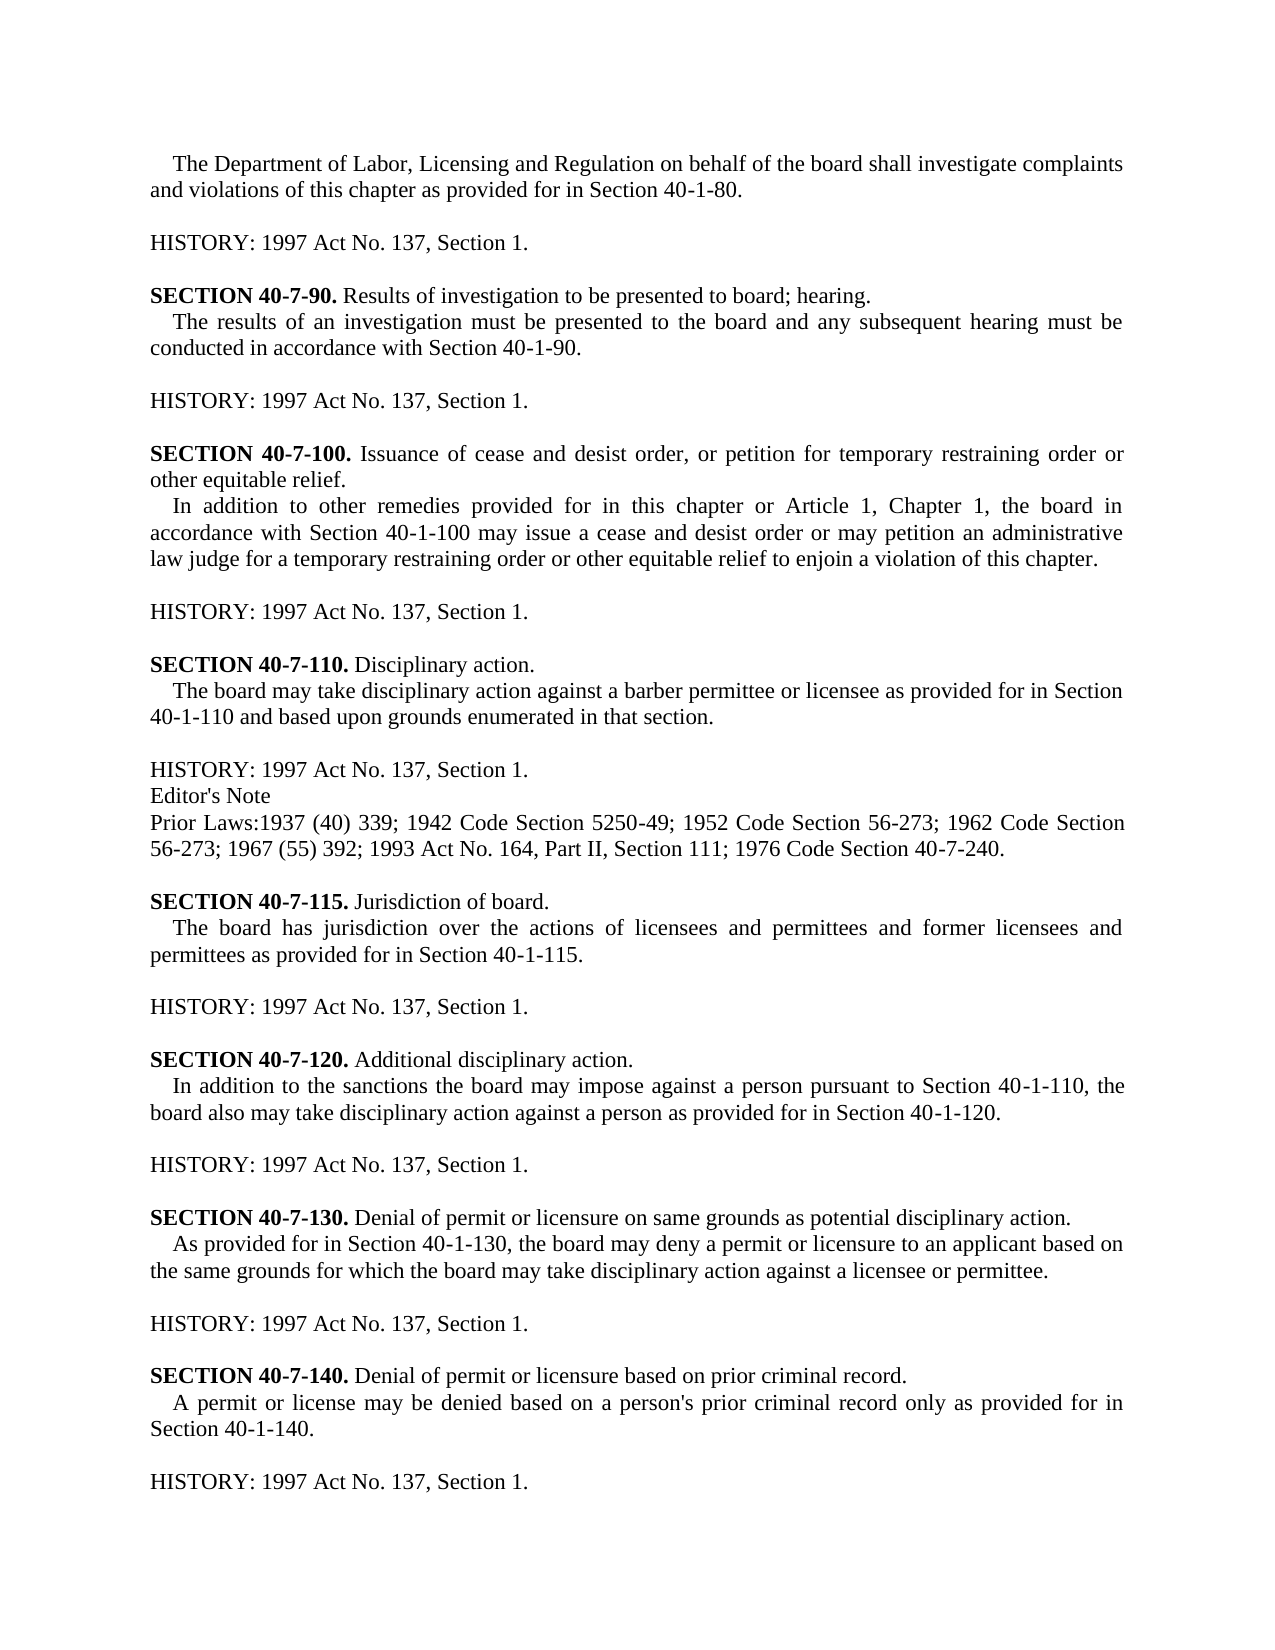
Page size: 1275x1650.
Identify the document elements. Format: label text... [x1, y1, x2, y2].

text HISTORY: 1997 Act No. 137, Section 1. [150, 1468, 1125, 1494]
text HISTORY: 1997 Act No. 137, Section 1. [150, 993, 1125, 1020]
text The results of an investigation must be presented to the board and any subsequent hearing must be conducted in accordance with Section 40-1-90. [150, 308, 1125, 361]
text SECTION 40-7-90. Results of investigation to be presented to board; hearing. [150, 282, 1125, 308]
text In addition to the sanctions the board may impose against a person pursuant to Section 40-1-110, the board also may take disciplinary action against a person as provided for in Section 40-1-120. [150, 1072, 1125, 1125]
text Editor's Note [150, 782, 1125, 809]
text SECTION 40-7-140. Denial of permit or licensure based on prior criminal record. [150, 1362, 1125, 1389]
text SECTION 40-7-100. Issuance of cease and desist order, or petition for temporary restraining order or other equitable relief. [150, 440, 1125, 493]
text HISTORY: 1997 Act No. 137, Section 1. [150, 598, 1125, 624]
text SECTION 40-7-120. Additional disciplinary action. [150, 1046, 1125, 1072]
text The board may take disciplinary action against a barber permittee or licensee as provided for in Section 40-1-110 and based upon grounds enumerated in that section. [150, 677, 1125, 730]
text Prior Laws:1937 (40) 339; 1942 Code Section 5250-49; 1952 Code Section 56-273; 1962 Code Section 56-273; 1967 (55) 392; 1993 Act No. 164, Part II, Section 111; 1976 Code Section 40-7-240. [150, 809, 1125, 862]
text In addition to other remedies provided for in this chapter or Article 1, Chapter 1, the board in accordance with Section 40-1-100 may issue a cease and desist order or may petition an administrative law judge for a temporary restraining order or other equitable relief to enjoin a violation of this chapter. [150, 493, 1125, 572]
text HISTORY: 1997 Act No. 137, Section 1. [150, 756, 1125, 782]
text The Department of Labor, Licensing and Regulation on behalf of the board shall investigate complaints and violations of this chapter as provided for in Section 40-1-80. [150, 150, 1125, 203]
text HISTORY: 1997 Act No. 137, Section 1. [150, 1151, 1125, 1178]
text SECTION 40-7-115. Jurisdiction of board. [150, 888, 1125, 914]
text SECTION 40-7-110. Disciplinary action. [150, 651, 1125, 677]
text SECTION 40-7-130. Denial of permit or licensure on same grounds as potential disciplinary action. [150, 1204, 1125, 1231]
text HISTORY: 1997 Act No. 137, Section 1. [150, 229, 1125, 255]
text The board has jurisdiction over the actions of licensees and permittees and former licensees and permittees as provided for in Section 40-1-115. [150, 914, 1125, 967]
text A permit or license may be denied based on a person's prior criminal record only as provided for in Section 40-1-140. [150, 1389, 1125, 1441]
text HISTORY: 1997 Act No. 137, Section 1. [150, 1309, 1125, 1336]
text HISTORY: 1997 Act No. 137, Section 1. [150, 387, 1125, 413]
text As provided for in Section 40-1-130, the board may deny a permit or licensure to an applicant based on the same grounds for which the board may take disciplinary action against a licensee or permittee. [150, 1231, 1125, 1283]
